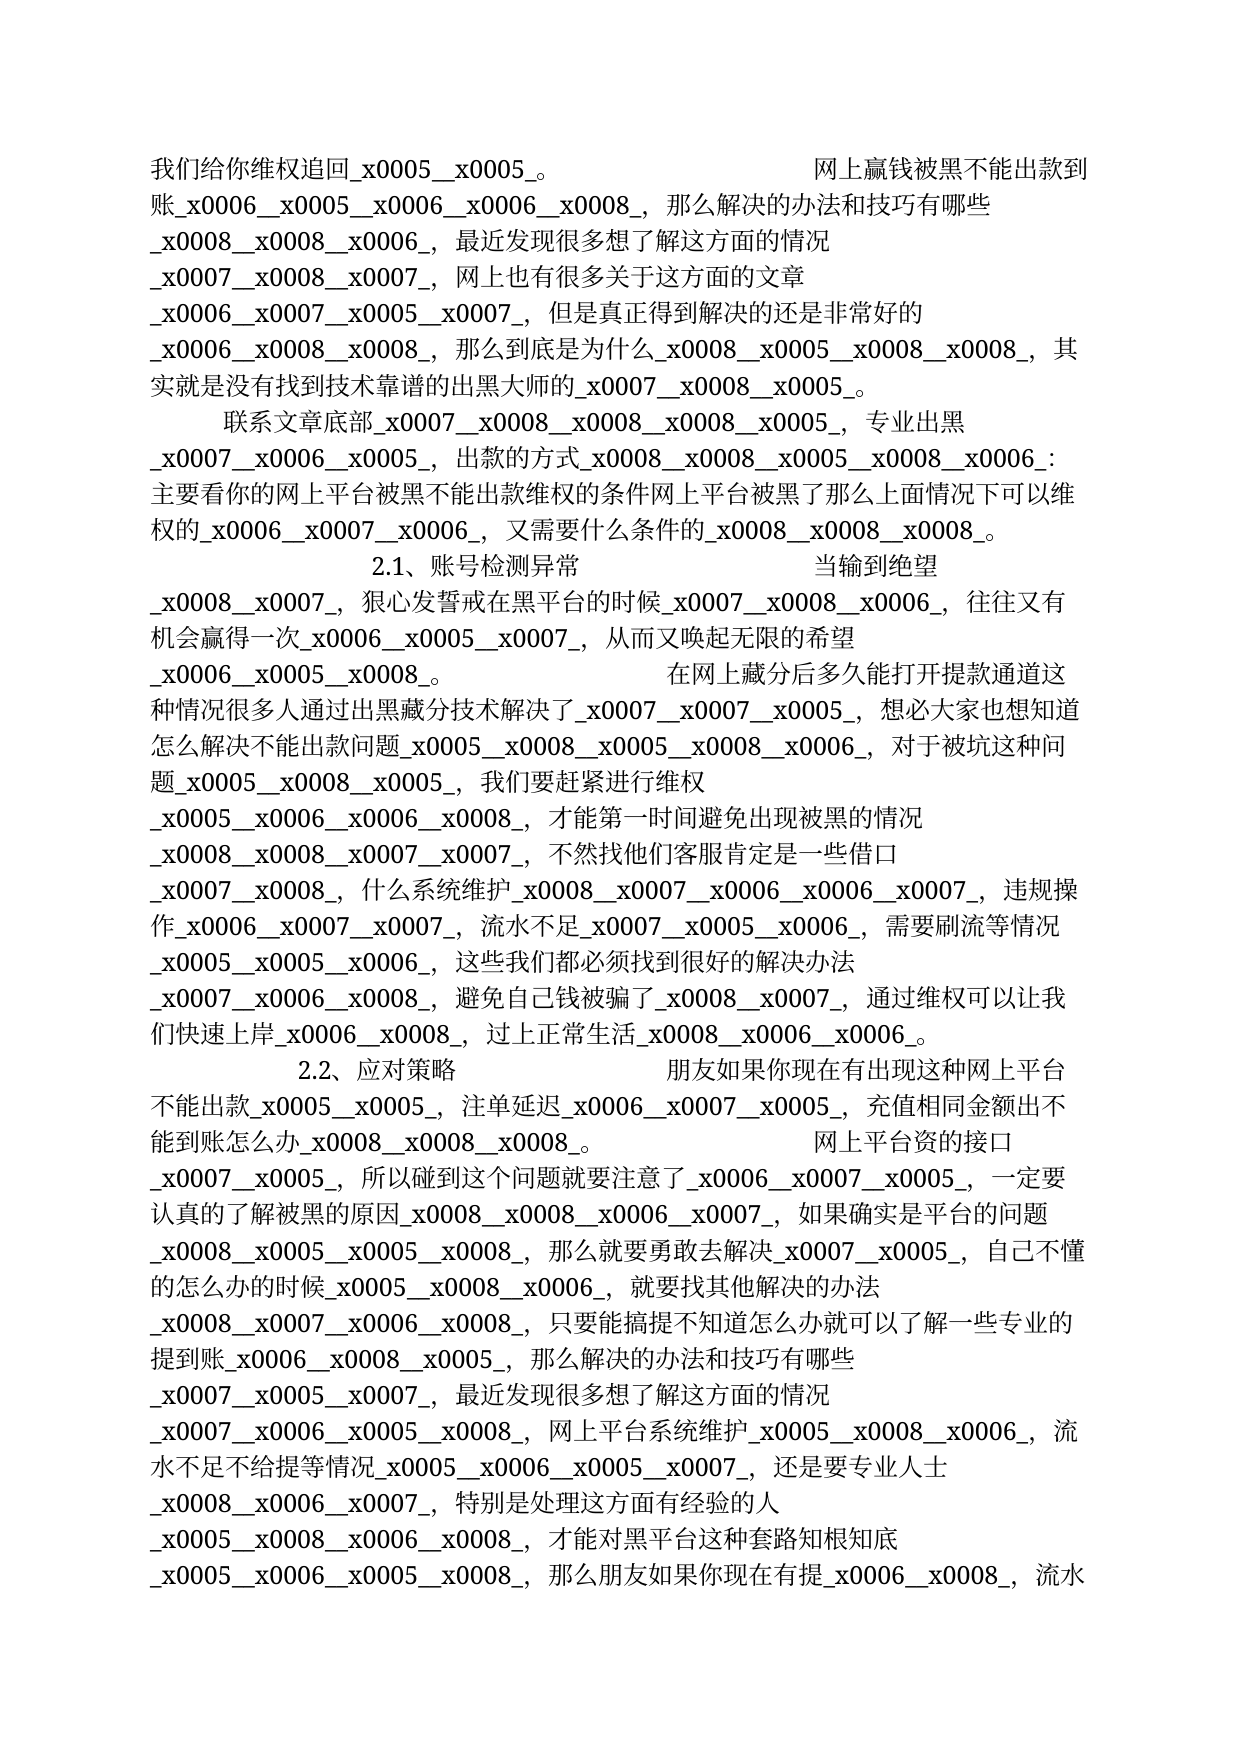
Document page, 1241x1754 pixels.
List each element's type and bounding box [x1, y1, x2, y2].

text [150, 150, 1090, 1592]
